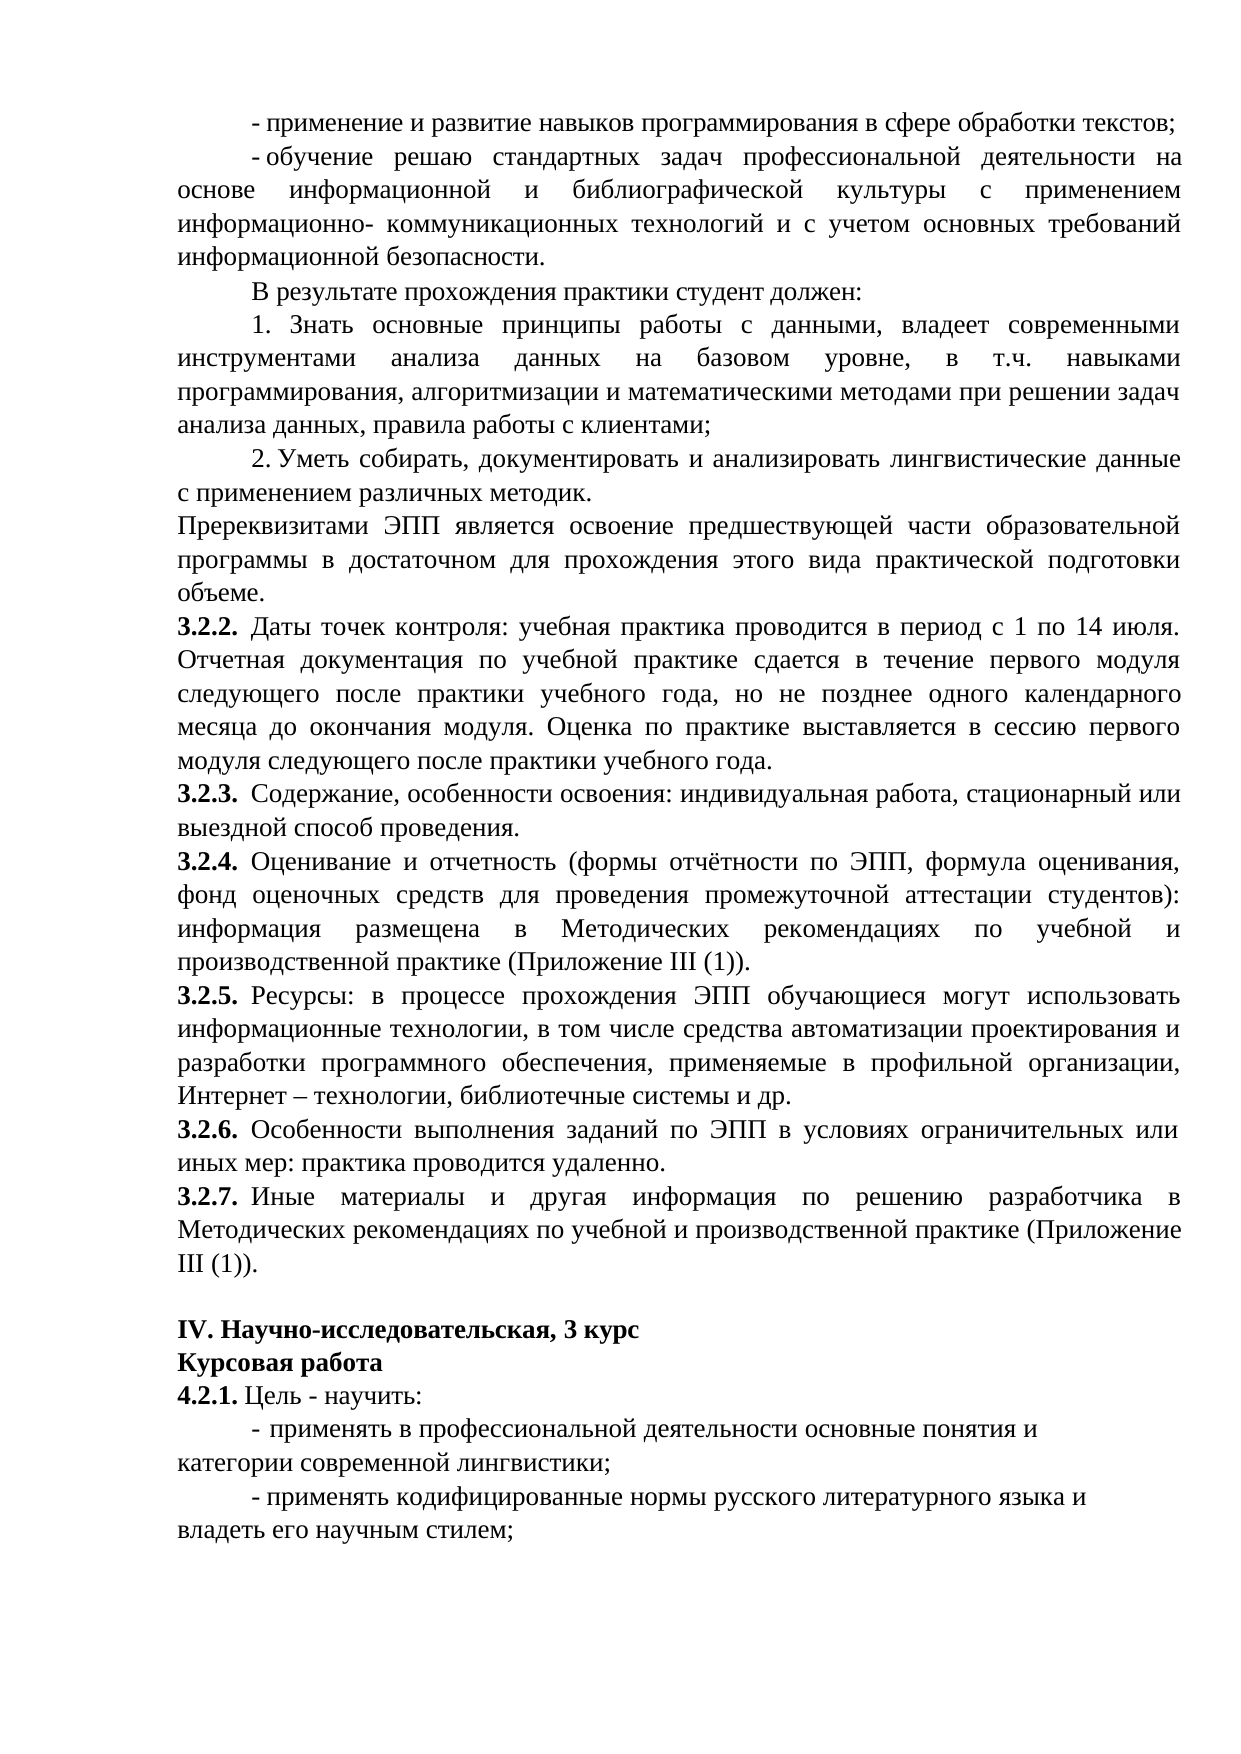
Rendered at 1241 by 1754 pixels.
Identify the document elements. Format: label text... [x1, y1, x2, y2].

list применение и развитие навыков программирования в сфере обработки текстов; [251, 106, 1205, 137]
subtitle Научно-исследовательская, 3 курс Курсовая работа [177, 1313, 641, 1377]
list применять кодифицированные нормы русского литературного языка и владеть его научным стилем; [177, 1479, 1177, 1544]
list Особенности выполнения заданий по ЭПП в условиях ограничительных или иных мер: практика проводится удаленно. [177, 1113, 1180, 1178]
list Даты точек контроля: учебная практика проводится в период с 1 по 14 июля. Отчетная документация по учебной практике сдается в течение первого модуля следующего после практики учебного года, но не позднее одного календарного месяца до окончания модуля. Оценка по практике выставляется в сессию первого модуля следующего после практики учебного года. [177, 610, 1182, 775]
list Ресурсы: в процессе прохождения ЭПП обучающиеся могут использовать информационные технологии, в том числе средства автоматизации проектирования и разработки программного обеспечения, применяемые в профильной организации, Интернет – технологии, библиотечные системы и др. [177, 979, 1182, 1111]
list Иные материалы и другая информация по решению разработчика в Методических рекомендациях по учебной и производственной практике (Приложение III (1)). [177, 1180, 1182, 1278]
list Уметь собирать, документировать и анализировать лингвистические данные с применением различных методик. [177, 442, 1181, 507]
list Оценивание и отчетность (формы отчётности по ЭПП, формула оценивания, фонд оценочных средств для проведения промежуточной аттестации студентов): информация размещена в Методических рекомендациях по учебной и производственной практике (Приложение III (1)). [177, 844, 1181, 976]
text В результате прохождения практики студент должен: [251, 275, 1205, 306]
text Пререквизитами ЭПП является освоение предшествующей части образовательной программы в достаточном для прохождения этого вида практической подготовки объеме. [177, 509, 1181, 607]
list Цель - научить: [177, 1380, 1205, 1410]
list Содержание, особенности освоения: индивидуальная работа, стационарный или выездной способ проведения. [177, 777, 1181, 842]
list применять в профессиональной деятельности основные понятия и категории современной лингвистики; [177, 1412, 1160, 1477]
list обучение решаю стандартных задач профессиональной деятельности на основе информационной и библиографической культуры с применением информационно- коммуникационных технологий и с учетом основных требований информационной безопасности. [177, 140, 1182, 272]
list Знать основные принципы работы с данными, владеет современными инструментами анализа данных на базовом уровне, в т.ч. навыками программирования, алгоритмизации и математическими методами при решении задач анализа данных, правила работы с клиентами; [177, 308, 1181, 440]
